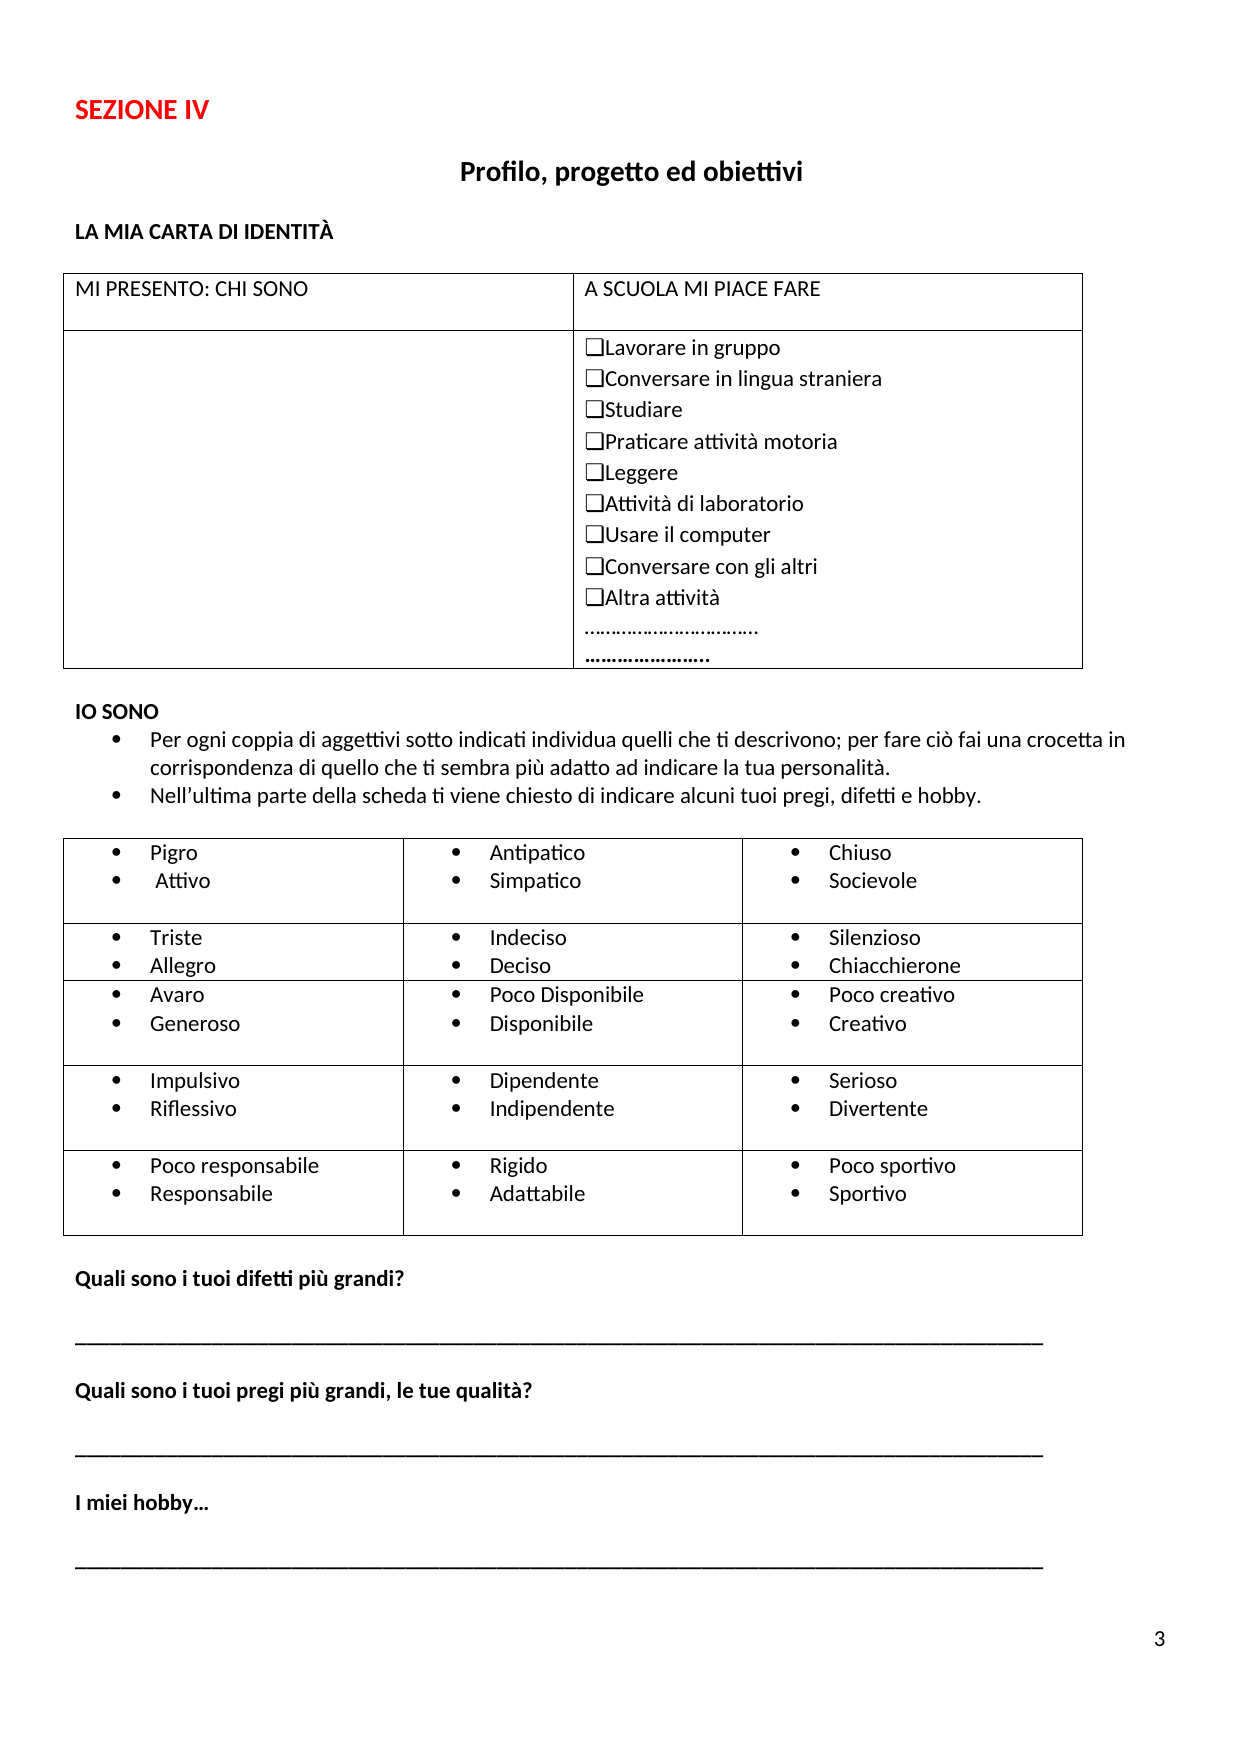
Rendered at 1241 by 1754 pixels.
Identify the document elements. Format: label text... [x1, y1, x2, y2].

table_cell Impulsivo Riflessivo [64, 1066, 403, 1150]
table_cell Poco Disponibile Disponibile [404, 981, 742, 1065]
table_cell Avaro Generoso [64, 981, 403, 1065]
text Quali sono i tuoi pregi più grandi, le tue qualità? [75, 1376, 1165, 1404]
list Nell’ultima parte della scheda ti viene chiesto di indicare alcuni tuoi pregi, difetti e hobby. [112, 781, 1165, 809]
table_cell [64, 331, 573, 668]
table_cell Triste Allegro [64, 924, 403, 979]
table_header Antipatico Simpatico [404, 839, 742, 922]
text LA MIA CARTA DI IDENTITÀ [75, 217, 1165, 245]
table_cell Poco responsabile Responsabile [64, 1151, 403, 1235]
table_cell Silenzioso Chiacchierone [743, 924, 1082, 979]
text Profilo, progetto ed obiettivi [98, 153, 1165, 189]
table_cell Indeciso Deciso [404, 924, 742, 979]
list Per ogni coppia di aggettivi sotto indicati individua quelli che ti descrivono; per fare ciò fai una crocetta in corrispondenza di quello che ti sembra più adatto ad indicare la tua personalità. [112, 725, 1165, 781]
table_cell ❏Lavorare in gruppo ❏Conversare in lingua straniera ❏Studiare ❏Praticare attività motoria ❏Leggere ❏Attività di laboratorio ❏Usare il computer ❏Conversare con gli altri ❏Altra attività …………………………… ………………….. [574, 331, 1082, 668]
text IO SONO [75, 697, 1165, 725]
text Quali sono i tuoi difetti più grandi? [75, 1264, 1165, 1292]
text I miei hobby… [75, 1488, 1165, 1516]
table_header MI PRESENTO: CHI SONO [64, 274, 573, 330]
table_cell Rigido Adattabile [404, 1151, 742, 1235]
table_header A SCUOLA MI PIACE FARE [574, 274, 1082, 330]
text _____________________________________________________________________________________ [75, 1544, 1165, 1572]
table_cell Serioso Divertente [743, 1066, 1082, 1150]
table_cell Poco creativo Creativo [743, 981, 1082, 1065]
table_cell Poco sportivo Sportivo [743, 1151, 1082, 1235]
text _____________________________________________________________________________________ [75, 1320, 1165, 1348]
text SEZIONE IV [75, 91, 1165, 127]
text _____________________________________________________________________________________ [75, 1432, 1165, 1460]
table_header Pigro Attivo [64, 839, 403, 922]
table_cell Dipendente Indipendente [404, 1066, 742, 1150]
table_header Chiuso Socievole [743, 839, 1082, 922]
